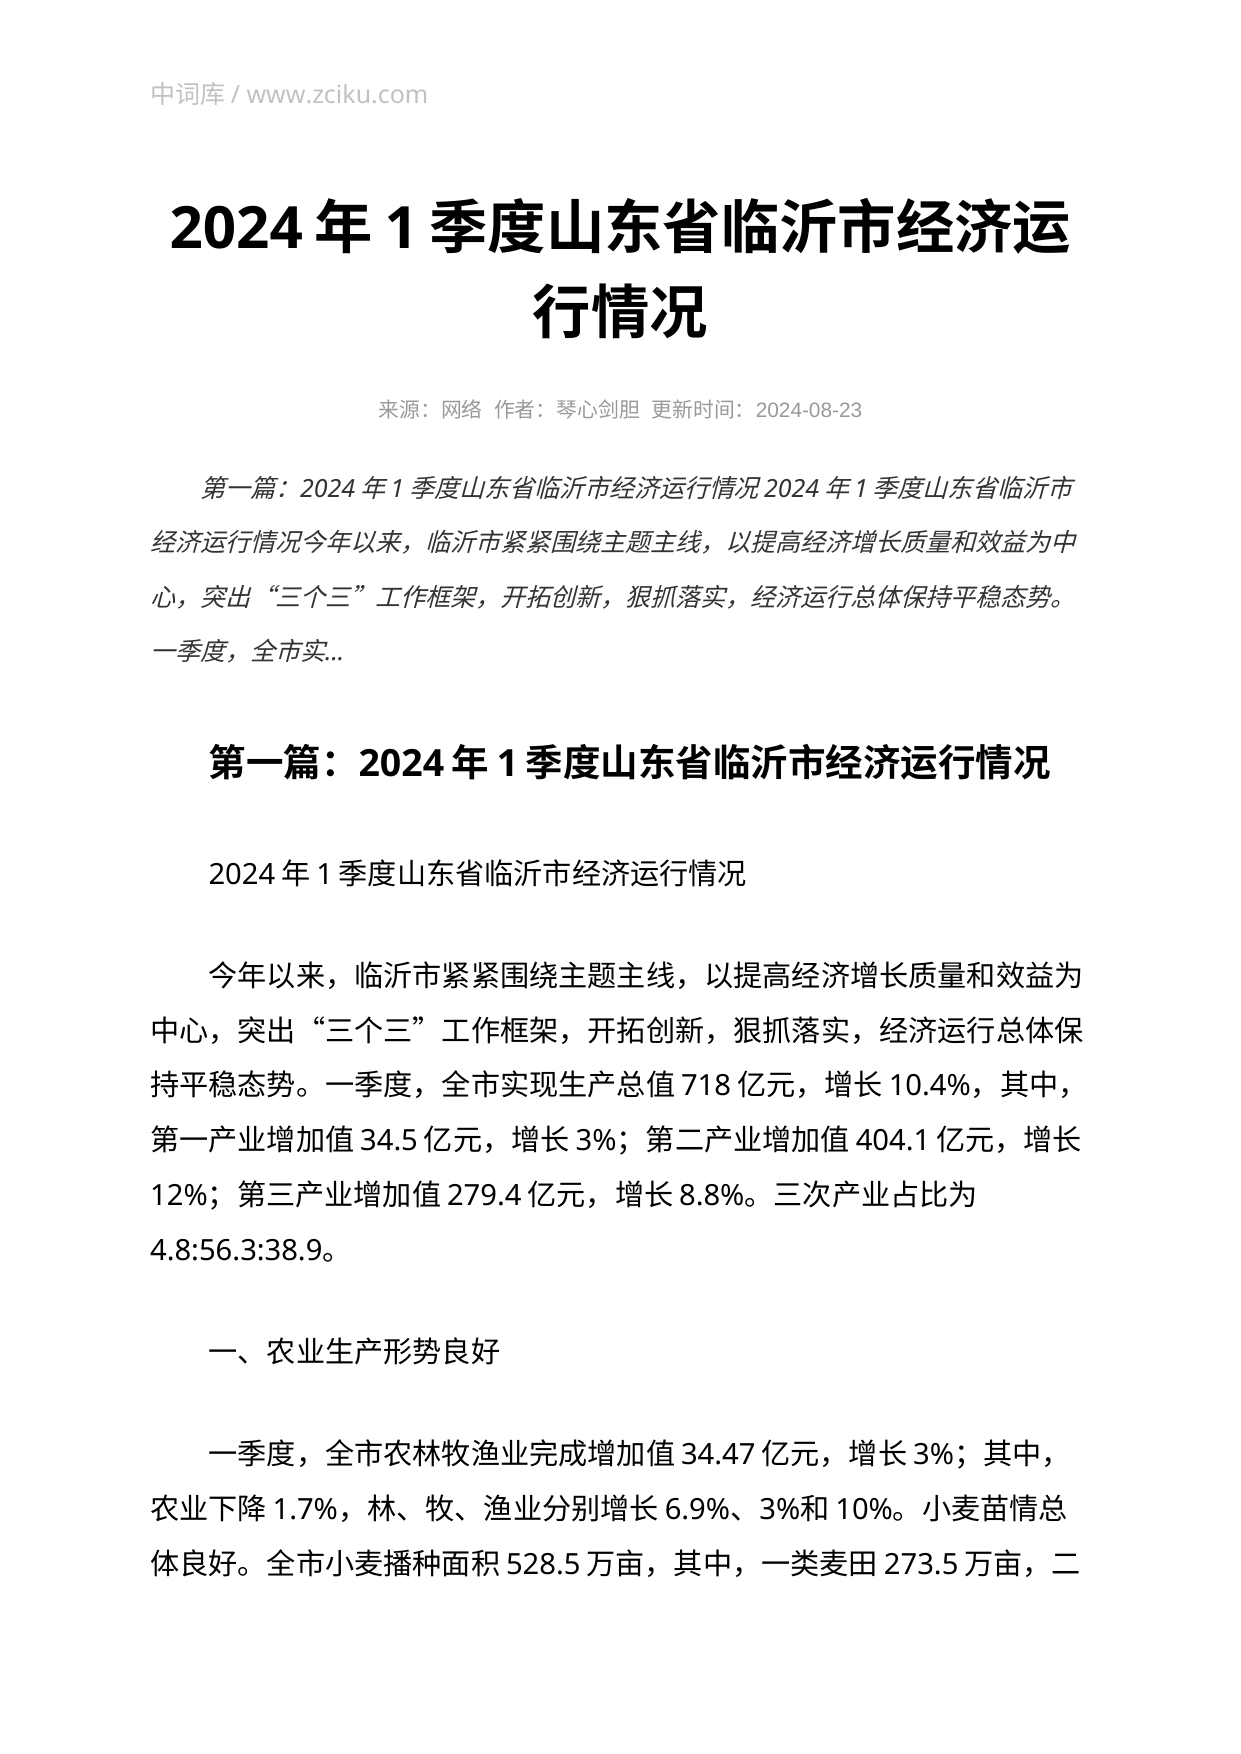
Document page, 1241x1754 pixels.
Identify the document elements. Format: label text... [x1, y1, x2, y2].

subtitle 2024年1季度山东省临沂市经济运行情况 [150, 181, 1090, 351]
text 今年以来，临沂市紧紧围绕主题主线，以提高经济增长质量和效益为中心，突出“三个三”工作框架，开拓创新，狠抓落实，经济运行总体保持平稳态势。一季度，全市实现生产总值718亿元，增长10.4%，其中，第一产业增加值34.5亿元，增长3%；第二产业增加值404.1亿元，增长12%；第三产业增加值279.4亿元，增长8.8%。三次产业占比为4.8:56.3:38.9。 [150, 952, 1090, 1269]
text 一、农业生产形势良好 [150, 1329, 1090, 1371]
text 第一篇：2024年1季度山东省临沂市经济运行情况2024年1季度山东省临沂市经济运行情况今年以来，临沂市紧紧围绕主题主线，以提高经济增长质量和效益为中心，突出“三个三”工作框架，开拓创新，狠抓落实，经济运行总体保持平稳态势。一季度，全市实... [150, 468, 1090, 668]
text 第一篇：2024年1季度山东省临沂市经济运行情况 [150, 733, 1090, 787]
text 2024年1季度山东省临沂市经济运行情况 [150, 850, 1090, 893]
text 来源：网络 作者：琴心剑胆 更新时间：2024-08-23 [150, 397, 1090, 421]
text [150, 1431, 1090, 1583]
